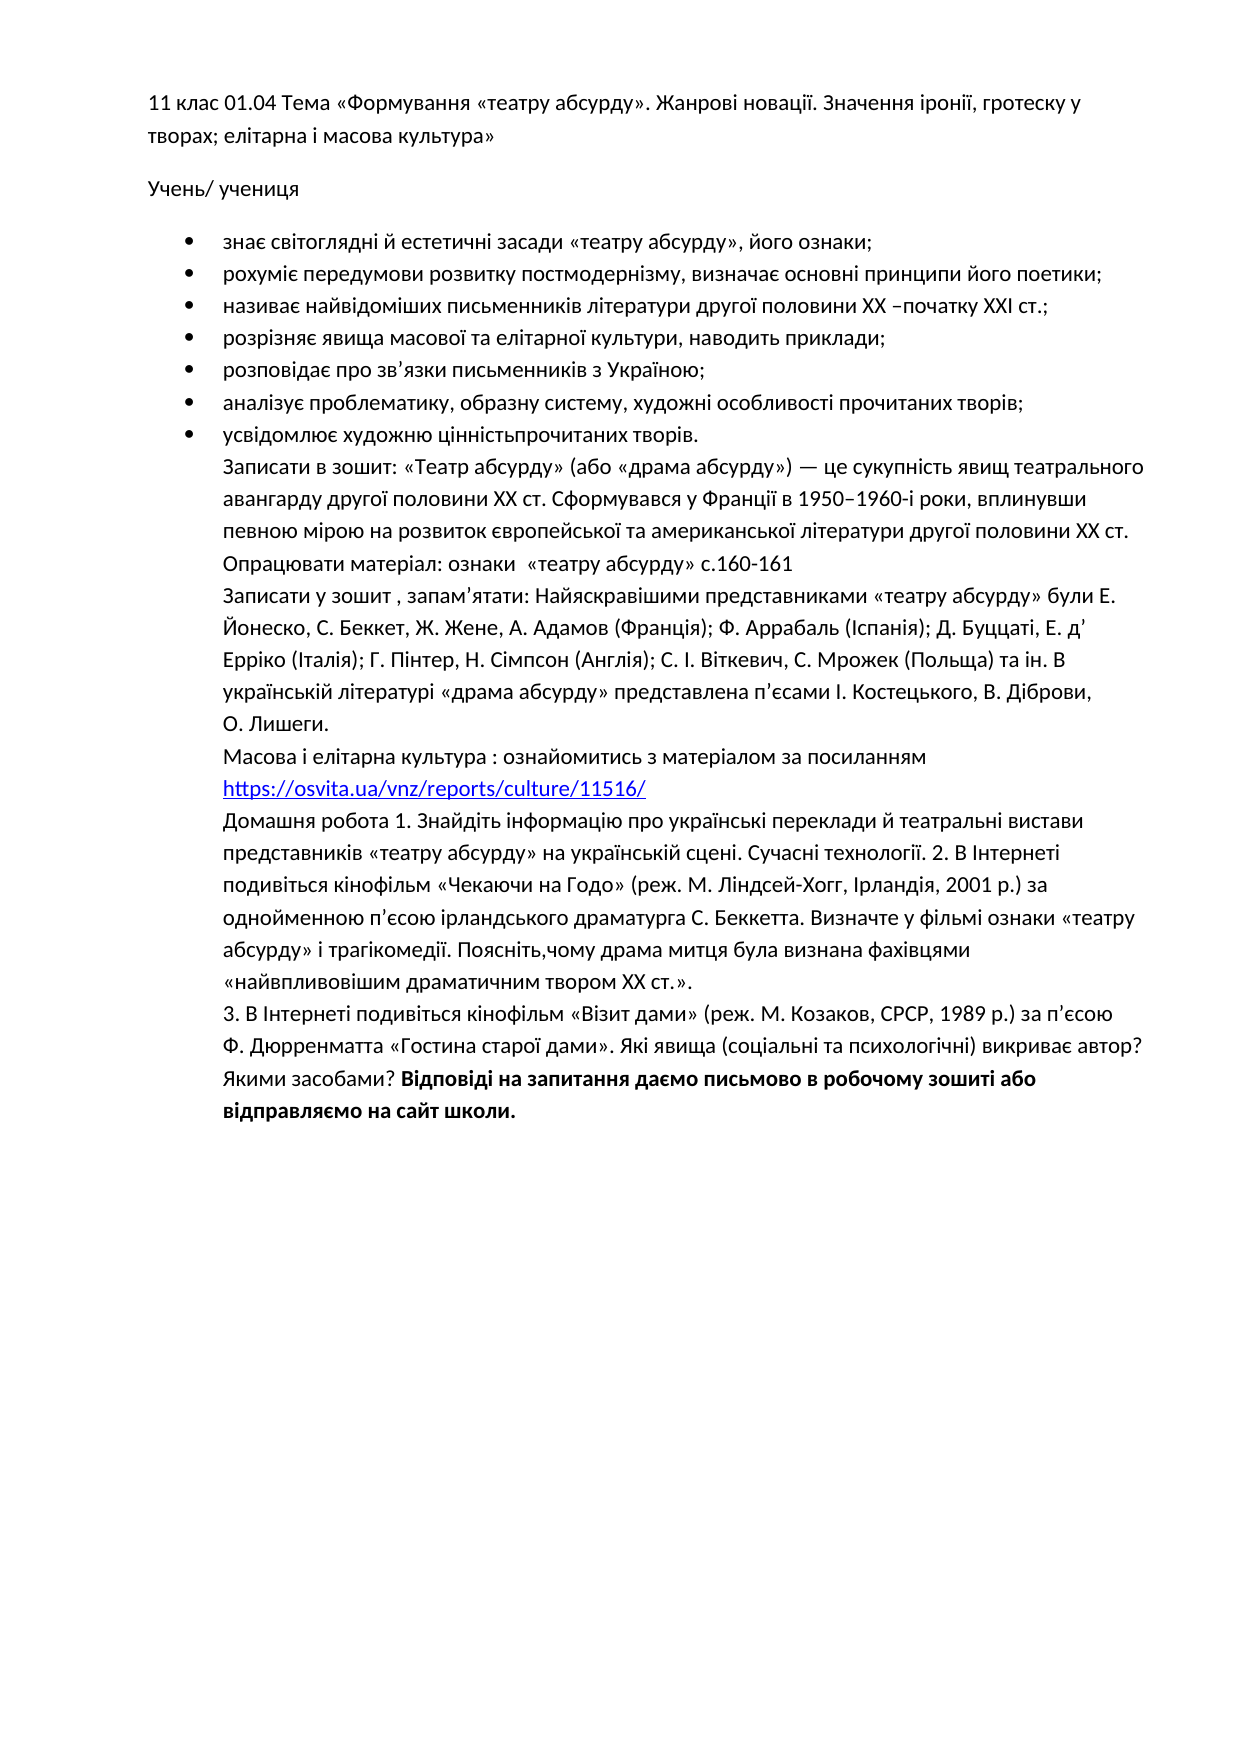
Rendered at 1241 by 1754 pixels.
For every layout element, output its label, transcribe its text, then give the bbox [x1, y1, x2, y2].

list Опрацювати матеріал: ознаки «театру абсурду» с.160-161 [223, 549, 1152, 577]
list розповідає про зв’язки письменників з Україною; [185, 356, 1152, 383]
list розрізняє явища масової та елітарної культури, наводить приклади; [185, 323, 1152, 351]
list рохуміє передумови розвитку постмодернізму, визначає основні принципи його поетики; [185, 259, 1152, 287]
list Записати в зошит: «Театр абсурду» (або «драма абсурду») — це сукупність явищ театрального авангарду другої половини XX ст. Сформувався у Франції в 1950–1960-і роки, вплинувши певною мірою на розвиток європейської та американської літератури другої половини XX ст. [223, 452, 1152, 544]
list Домашня робота 1. Знайдіть інформацію про українські переклади й театральні вистави представників «театру абсурду» на українській сцені. Сучасні технології. 2. В Інтернеті подивіться кінофільм «Чекаючи на Годо» (реж. М. Ліндсей-Хогг, Ірландія, 2001 р.) за однойменною п’єсою ірландського драматурга С. Беккетта. Визначте у фільмі ознаки «театру абсурду» і трагікомедії. Поясніть,чому драма митця була визнана фахівцями «найвпливовішим драматичним твором ХХ ст.». [223, 806, 1152, 995]
list Масова і елітарна культура : ознайомитись з матеріалом за посиланням https://osvita.ua/vnz/reports/culture/11516/ [223, 742, 1152, 802]
list О. Лишеги. [223, 709, 1152, 738]
text 11 клас 01.04 Тема «Формування «театру абсурду». Жанрові новації. Значення іронії, гротеску у творах; елітарна і масова культура» [148, 88, 1152, 149]
list аналізує проблематику, образну систему, художні особливості прочитаних творів; [185, 388, 1152, 416]
list Якими засобами? Відповіді на запитання даємо письмово в робочому зошиті або відправляємо на сайт школи. [223, 1064, 1152, 1124]
text Учень/ учениця [148, 174, 1152, 202]
list усвідомлює художню цінністьпрочитаних творів. [185, 420, 1152, 448]
list називає найвідоміших письменників літератури другої половини ХХ –початку ХХІ ст.; [185, 291, 1152, 319]
list знає світоглядні й естетичні засади «театру абсурду», його ознаки; [185, 227, 1152, 255]
list 3. В Інтернеті подивіться кінофільм «Візит дами» (реж. М. Козаков, СРСР, 1989 р.) за п’єсою [223, 999, 1152, 1027]
list Ф. Дюрренматта «Гостина старої дами». Які явища (соціальні та психологічні) викриває автор? [223, 1031, 1152, 1059]
list Записати у зошит , запам’ятати: Найяскравішими представниками «театру абсурду» були Е. Йонеско, С. Беккет, Ж. Жене, А. Адамов (Франція); Ф. Аррабаль (Іспанія); Д. Буццаті, Е. д’ Ерріко (Італія); Г. Пінтер, Н. Сімпсон (Англія); С. І. Віткевич, С. Мрожек (Польща) та ін. В українській літературі «драма абсурду» представлена п’єсами І. Костецького, В. Діброви, [223, 581, 1152, 705]
